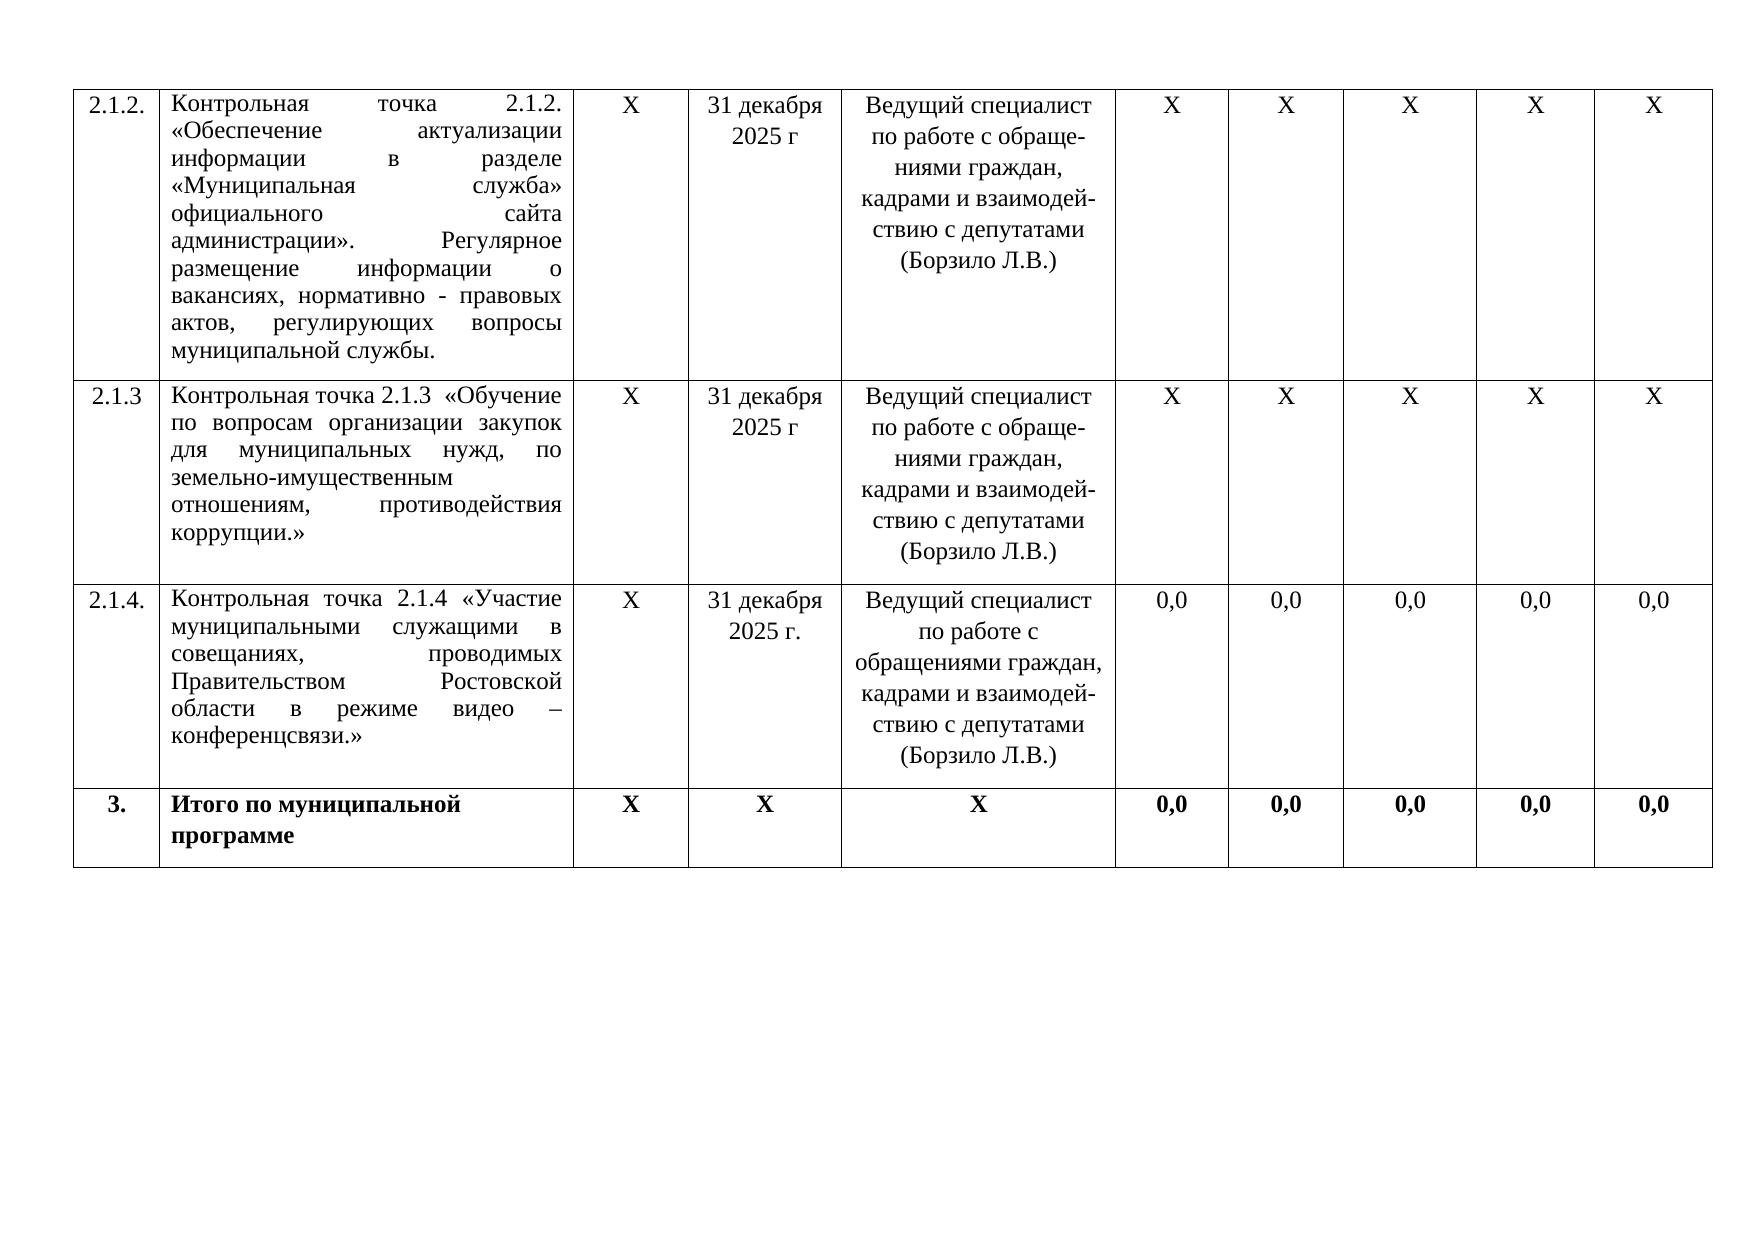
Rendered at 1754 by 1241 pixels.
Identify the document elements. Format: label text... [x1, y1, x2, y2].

table_cell 31 декабря 2025 г [689, 90, 841, 380]
table_cell 0,0 [1477, 789, 1594, 867]
table_cell 31 декабря 2025 г [689, 381, 841, 584]
table_cell 0,0 [1595, 585, 1712, 788]
table_cell 0,0 [1477, 585, 1594, 788]
table_cell Итого по муниципальной программе [160, 789, 573, 867]
table_cell Х [574, 90, 688, 380]
table_cell 2.1.2. [74, 90, 159, 380]
table_cell 0,0 [1229, 585, 1343, 788]
table_cell Х [1595, 381, 1712, 584]
table_cell 3. [74, 789, 159, 867]
table_cell Х [574, 585, 688, 788]
table_cell 31 декабря 2025 г. [689, 585, 841, 788]
table_cell Контрольная точка 2.1.4 «Участие муниципальными служащими в совещаниях, проводимых Правительством Ростовской области в режиме видео – конференцсвязи.» [160, 585, 573, 788]
table_cell X [842, 789, 1115, 867]
table_cell Ведущий специалист по работе с обраще-ниями граждан, кадрами и взаимодей-ствию с депутатами (Борзило Л.В.) [842, 381, 1115, 584]
table_cell Ведущий специалист по работе с обраще-ниями граждан, кадрами и взаимодей-ствию с депутатами (Борзило Л.В.) [842, 90, 1115, 380]
table_cell Х [1116, 381, 1228, 584]
table_cell X [689, 789, 841, 867]
table_cell 0,0 [1344, 585, 1476, 788]
table_cell Х [574, 381, 688, 584]
table_cell 2.1.4. [74, 585, 159, 788]
table_cell Х [1229, 90, 1343, 380]
table_cell 0,0 [1116, 585, 1228, 788]
table_cell Х [1344, 381, 1476, 584]
table_cell 2.1.3 [74, 381, 159, 584]
table_cell Х [1116, 90, 1228, 380]
table_cell Х [1595, 90, 1712, 380]
table_cell 0,0 [1229, 789, 1343, 867]
table_cell Х [1229, 381, 1343, 584]
table_cell Контрольная точка 2.1.3 «Обучение по вопросам организации закупок для муниципальных нужд, по земельно-имущественным отношениям, противодействия коррупции.» [160, 381, 573, 584]
table_cell Х [1344, 90, 1476, 380]
table_cell Х [1477, 381, 1594, 584]
table_cell 0,0 [1595, 789, 1712, 867]
table_cell Х [1477, 90, 1594, 380]
table_cell Ведущий специалист по работе с обращениями граждан, кадрами и взаимодей-ствию с депутатами (Борзило Л.В.) [842, 585, 1115, 788]
table_cell X [574, 789, 688, 867]
table_cell Контрольная точка 2.1.2. «Обеспечение актуализации информации в разделе «Муниципальная служба» официального сайта администрации». Регулярное размещение информации о вакансиях, нормативно - правовых актов, регулирующих вопросы муниципальной службы. [160, 90, 573, 380]
table_cell 0,0 [1344, 789, 1476, 867]
table_cell 0,0 [1116, 789, 1228, 867]
